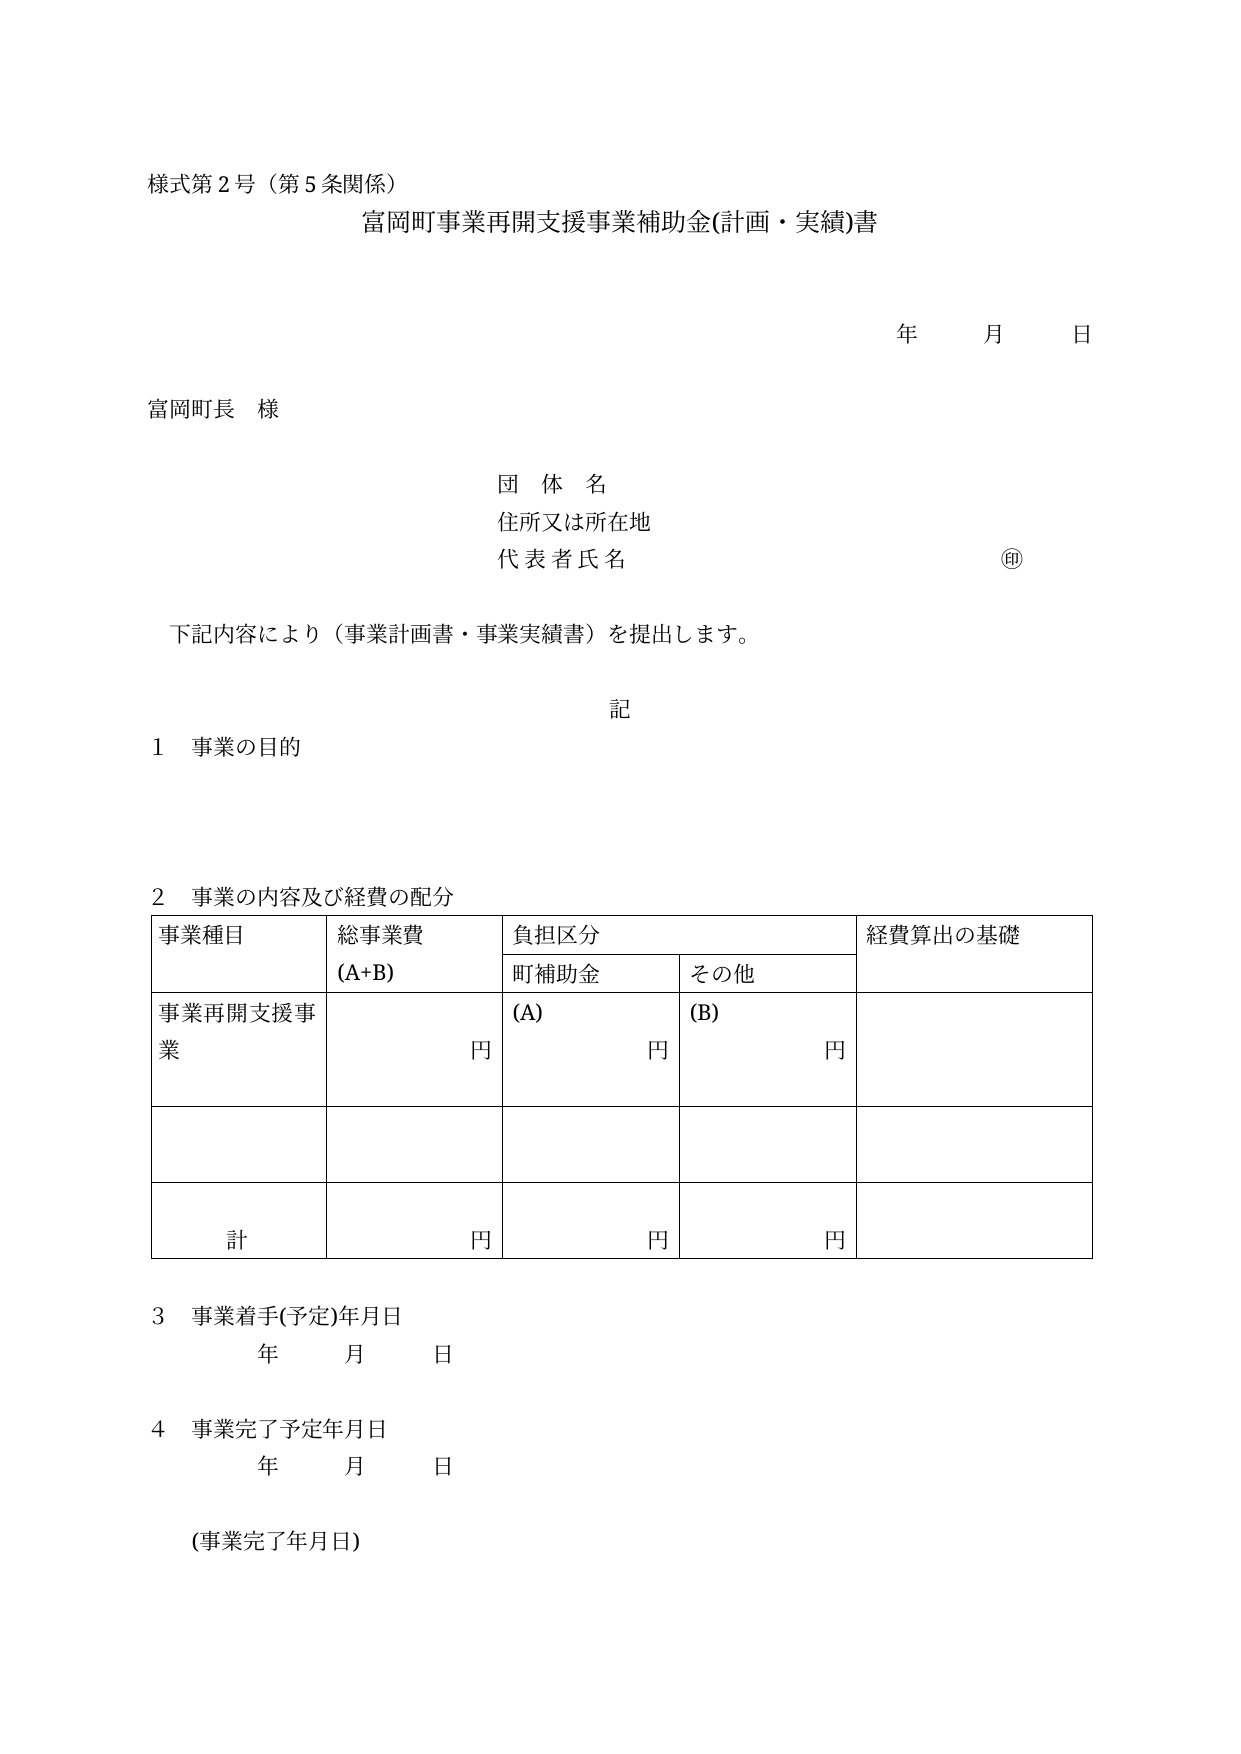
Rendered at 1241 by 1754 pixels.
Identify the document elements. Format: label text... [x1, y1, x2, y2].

table_cell [857, 1183, 1092, 1258]
table_cell [327, 1107, 502, 1182]
table_cell 事業再開支援事業 [152, 993, 326, 1106]
table_header 経費算出の基礎 [857, 916, 1092, 992]
text 富岡町事業再開支援事業補助金(計画・実績)書 [148, 202, 1092, 239]
text 団体名 [148, 464, 1092, 502]
text ３ 事業着手(予定)年月日 [148, 1296, 1092, 1334]
text ２ 事業の内容及び経費の配分 [148, 877, 1092, 914]
text １ 事業の目的 [148, 727, 1092, 764]
text 住所又は所在地 [148, 502, 1092, 539]
table_cell 円 [503, 1183, 679, 1258]
text 年 月 日 [148, 1446, 1092, 1484]
table_cell 計 [152, 1183, 326, 1258]
table_cell 町補助金 [503, 955, 679, 992]
text (事業完了年月日) [148, 1521, 1092, 1559]
text 様式第2号（第5条関係） [148, 164, 1092, 202]
table_cell 円 [327, 1183, 502, 1258]
table_cell [680, 1107, 856, 1182]
table_cell [857, 1107, 1092, 1182]
text 代表者氏名 ㊞ [148, 539, 1092, 577]
table_cell [503, 1107, 679, 1182]
table_cell 円 [327, 993, 502, 1106]
table_cell 円 [680, 1183, 856, 1258]
text 年 月 日 [148, 1334, 1092, 1371]
text 年 月 日 [148, 314, 1092, 352]
table_header 負担区分 [503, 916, 856, 953]
text ４ 事業完了予定年月日 [148, 1409, 1092, 1446]
table_header 総事業費 (A+B) [327, 916, 502, 992]
table_cell その他 [680, 955, 856, 992]
table_cell [152, 1107, 326, 1182]
text 記 [148, 689, 1092, 727]
table_header 事業種目 [152, 916, 326, 992]
text 下記内容により（事業計画書・事業実績書）を提出します。 [148, 614, 1092, 652]
table_cell (B) 円 [680, 993, 856, 1106]
table_cell [857, 993, 1092, 1106]
table_cell (A) 円 [503, 993, 679, 1106]
text 富岡町長 様 [148, 389, 1092, 427]
